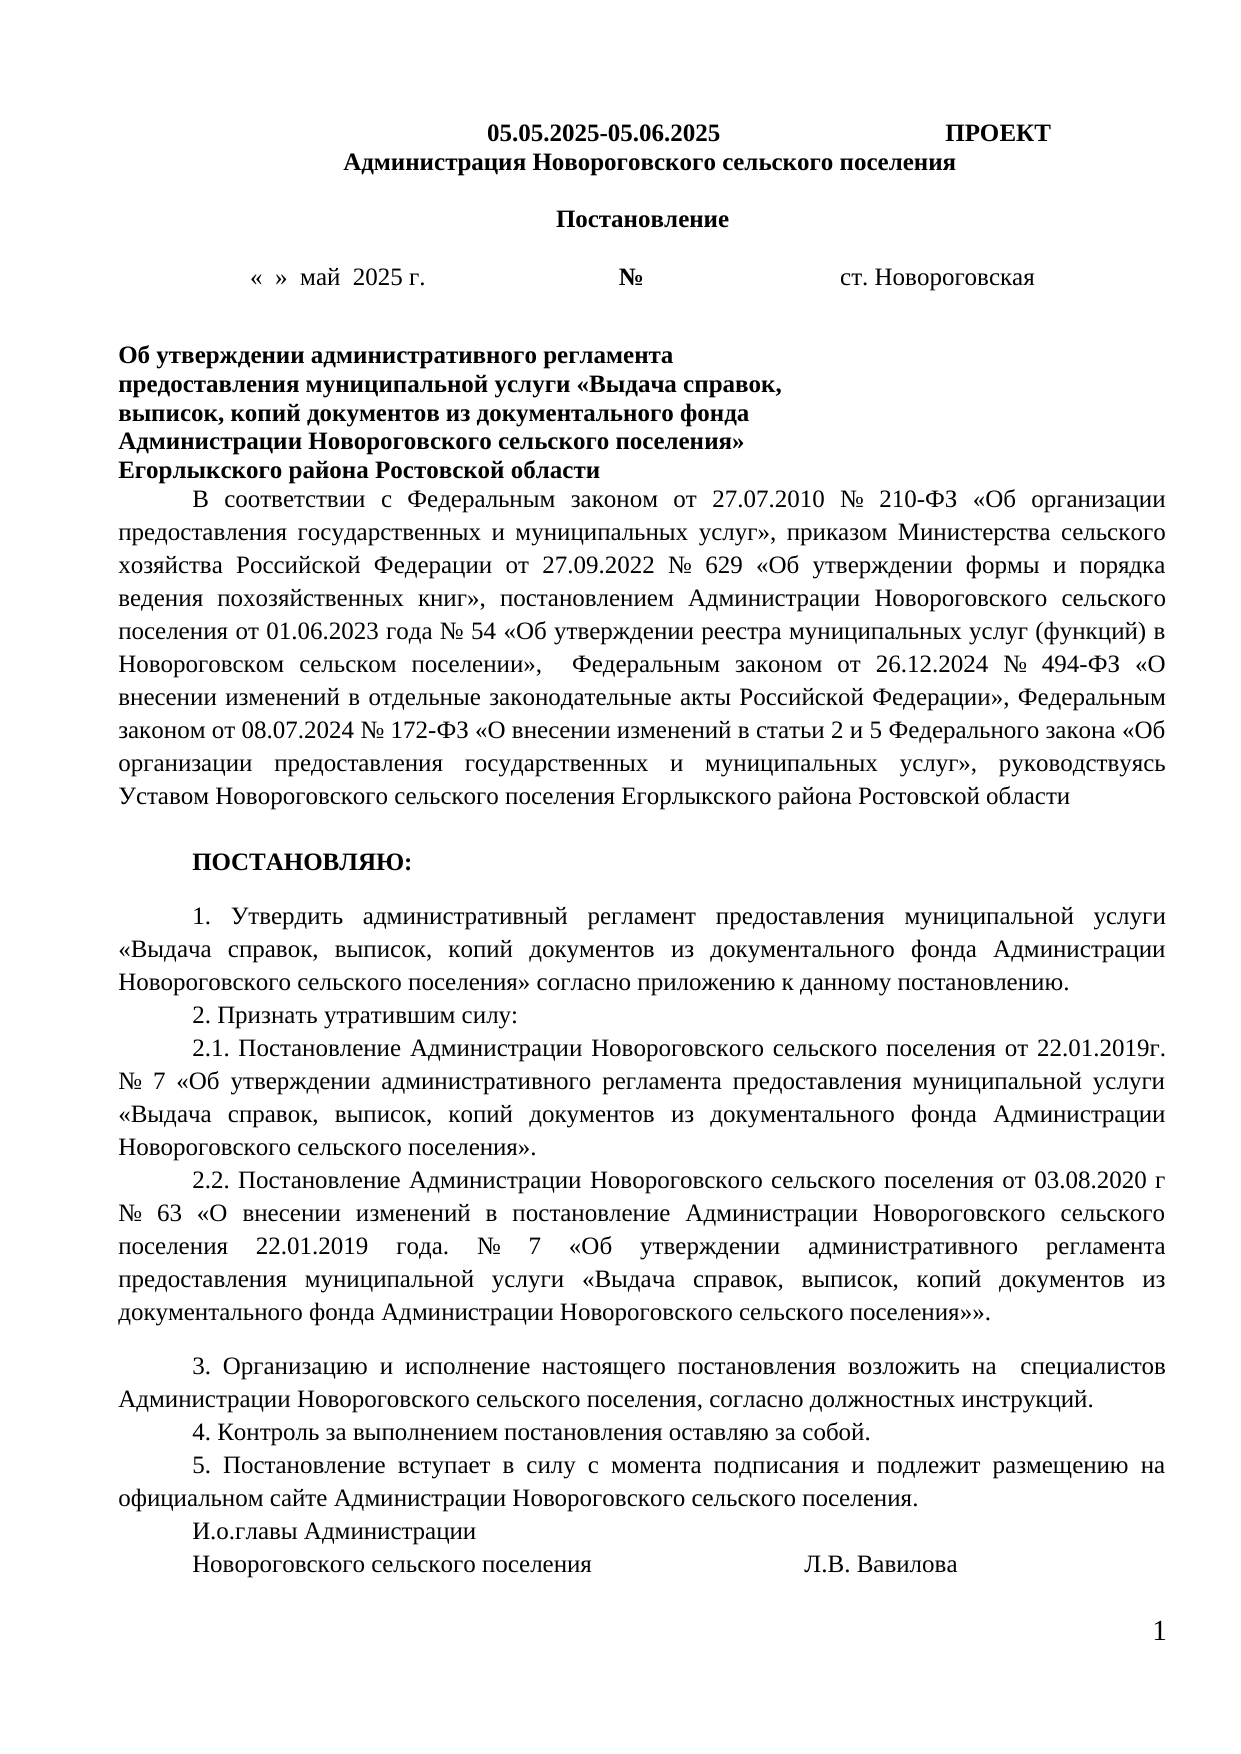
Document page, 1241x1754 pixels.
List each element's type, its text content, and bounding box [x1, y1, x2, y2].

text Об утверждении административного регламента предоставления муниципальной услуги «Выдача справок, выписок, копий документов из документального фонда Администрации Новороговского сельского поселения» Егорлыкского района Ростовской области [118, 340, 783, 484]
text 4. Контроль за выполнением постановления оставляю за собой. [118, 1417, 1167, 1446]
text Постановление [118, 204, 1167, 233]
title 2. Признать утратившим силу: [118, 1000, 1167, 1029]
text Администрация Новороговского сельского поселения [133, 147, 1167, 176]
text В соответствии с Федеральным законом от 27.07.2010 № 210-ФЗ «Об организации предоставления государственных и муниципальных услуг», приказом Министерства сельского хозяйства Российской Федерации от 27.09.2022 № 629 «Об утверждении формы и порядка ведения похозяйственных книг», постановлением Администрации Новороговского сельского поселения от 01.06.2023 года № 54 «Об утверждении реестра муниципальных услуг (функций) в Новороговском сельском поселении», Федеральным законом от 26.12.2024 № 494-ФЗ «О внесении изменений в отдельные законодательные акты Российской Федерации», Федеральным законом от 08.07.2024 № 172-ФЗ «О внесении изменений в статьи 2 и 5 Федерального закона «Об организации предоставления государственных и муниципальных услуг», руководствуясь Уставом Новороговского сельского поселения Егорлыкского района Ростовской области [118, 484, 1167, 810]
title 2.1. Постановление Администрации Новороговского сельского поселения от 22.01.2019г. № 7 «Об утверждении административного регламента предоставления муниципальной услуги «Выдача справок, выписок, копий документов из документального фонда Администрации Новороговского сельского поселения». [118, 1033, 1167, 1161]
text И.о.главы Администрации [118, 1516, 1167, 1545]
text Новороговского сельского поселения Л.В. Вавилова [118, 1549, 1167, 1578]
text « » май 2025 г. № ст. Новороговская [118, 262, 1167, 291]
title 1. Утвердить административный регламент предоставления муниципальной услуги «Выдача справок, выписок, копий документов из документального фонда Администрации Новороговского сельского поселения» согласно приложению к данному постановлению. [118, 901, 1167, 996]
text ПОСТАНОВЛЯЮ: [118, 847, 1167, 876]
text 3. Организацию и исполнение настоящего постановления возложить на специалистов Администрации Новороговского сельского поселения, согласно должностных инструкций. [118, 1351, 1167, 1413]
text 05.05.2025-05.06.2025 ПРОЕКТ [487, 118, 1167, 147]
text 5. Постановление вступает в силу с момента подписания и подлежит размещению на официальном сайте Администрации Новороговского сельского поселения. [118, 1450, 1167, 1512]
title 2.2. Постановление Администрации Новороговского сельского поселения от 03.08.2020 г № 63 «О внесении изменений в постановление Администрации Новороговского сельского поселения 22.01.2019 года. № 7 «Об утверждении административного регламента предоставления муниципальной услуги «Выдача справок, выписок, копий документов из документального фонда Администрации Новороговского сельского поселения»». [118, 1165, 1167, 1326]
